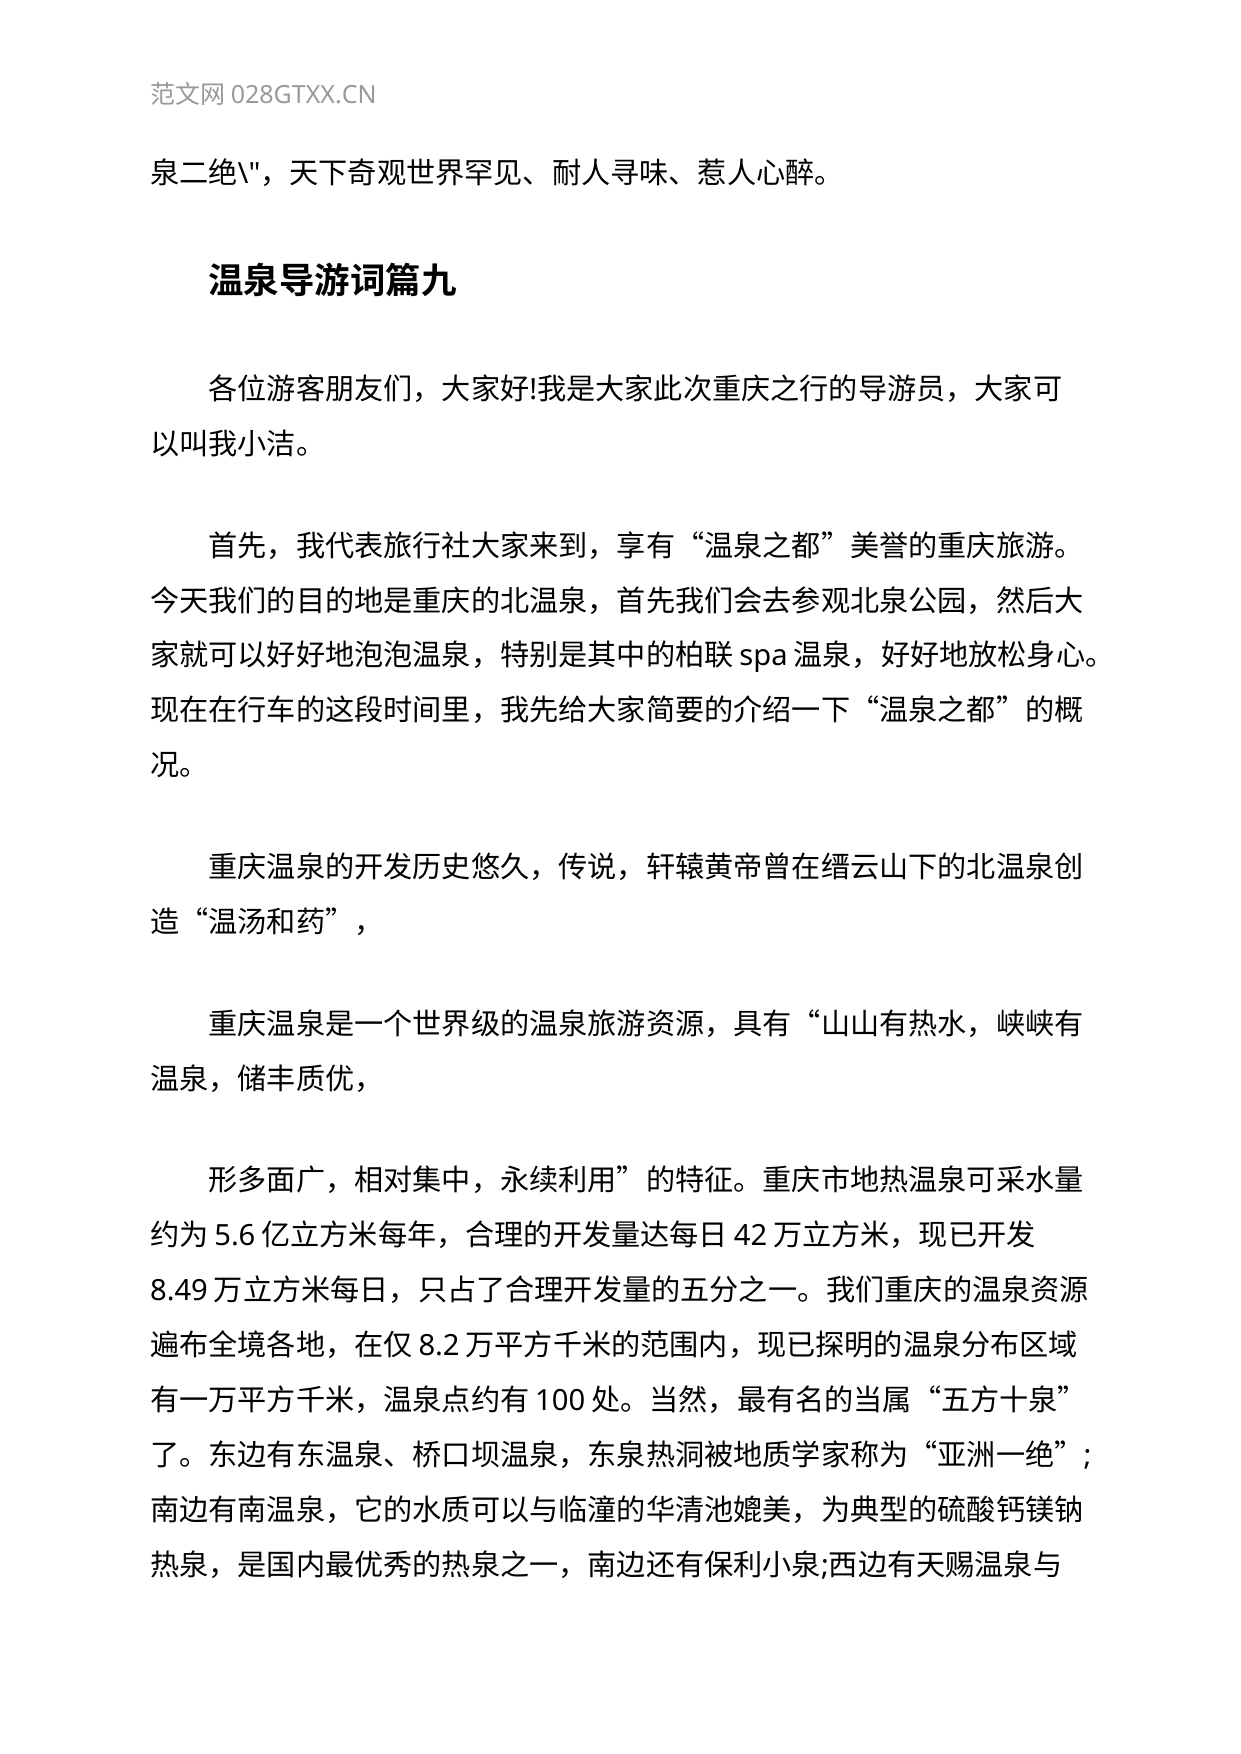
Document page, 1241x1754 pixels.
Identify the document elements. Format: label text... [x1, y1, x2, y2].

text 温泉导游词篇九 [150, 252, 1090, 303]
text 重庆温泉是一个世界级的温泉旅游资源，具有“山山有热水，峡峡有温泉，储丰质优， [150, 1000, 1090, 1097]
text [150, 1157, 1090, 1584]
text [150, 150, 1090, 192]
text 各位游客朋友们，大家好!我是大家此次重庆之行的导游员，大家可以叫我小洁。 [150, 365, 1090, 463]
text 首先，我代表旅行社大家来到，享有“温泉之都”美誉的重庆旅游。今天我们的目的地是重庆的北温泉，首先我们会去参观北泉公园，然后大家就可以好好地泡泡温泉，特别是其中的柏联spa温泉，好好地放松身心。现在在行车的这段时间里，我先给大家简要的介绍一下“温泉之都”的概况。 [150, 522, 1090, 784]
text 重庆温泉的开发历史悠久，传说，轩辕黄帝曾在缙云山下的北温泉创造“温汤和药”， [150, 844, 1090, 941]
